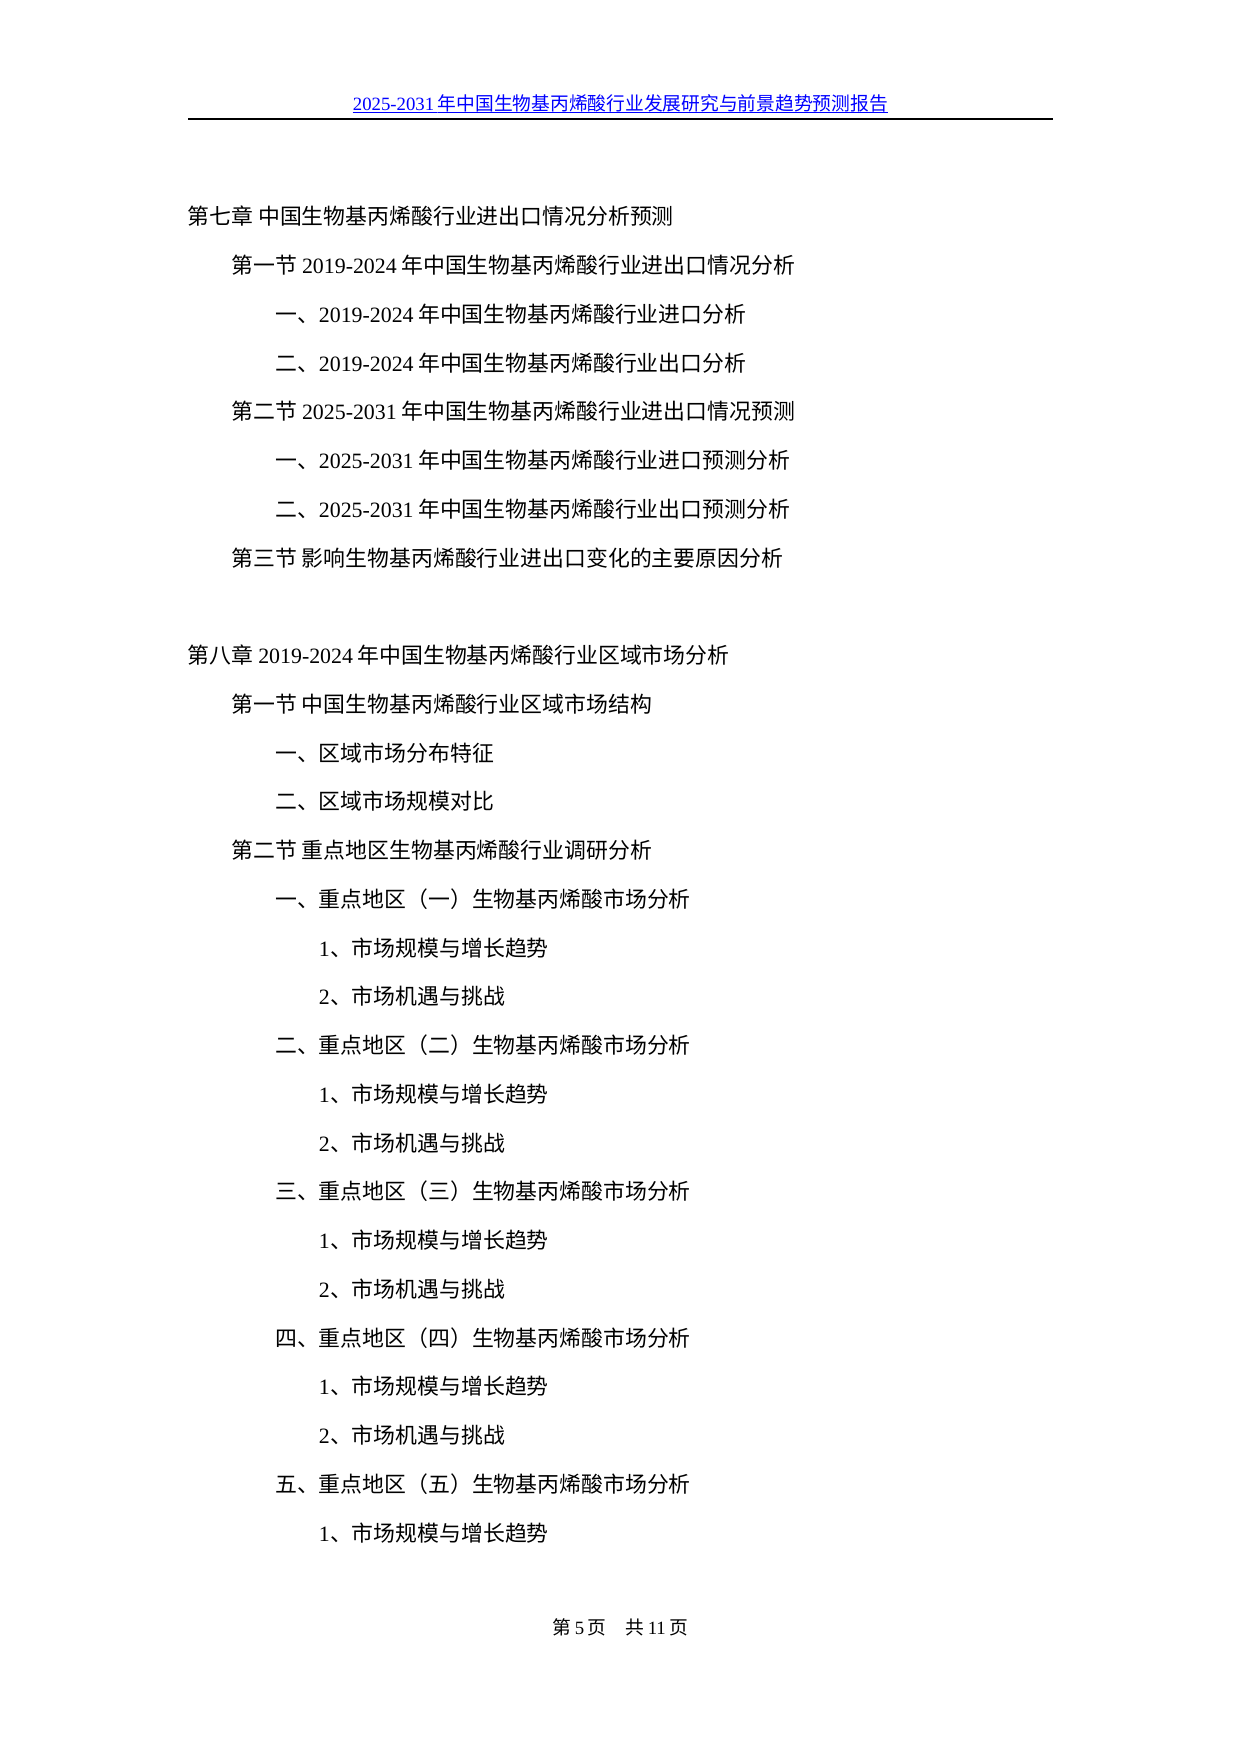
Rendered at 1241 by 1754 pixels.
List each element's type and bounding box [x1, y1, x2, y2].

text [187, 150, 1053, 1548]
